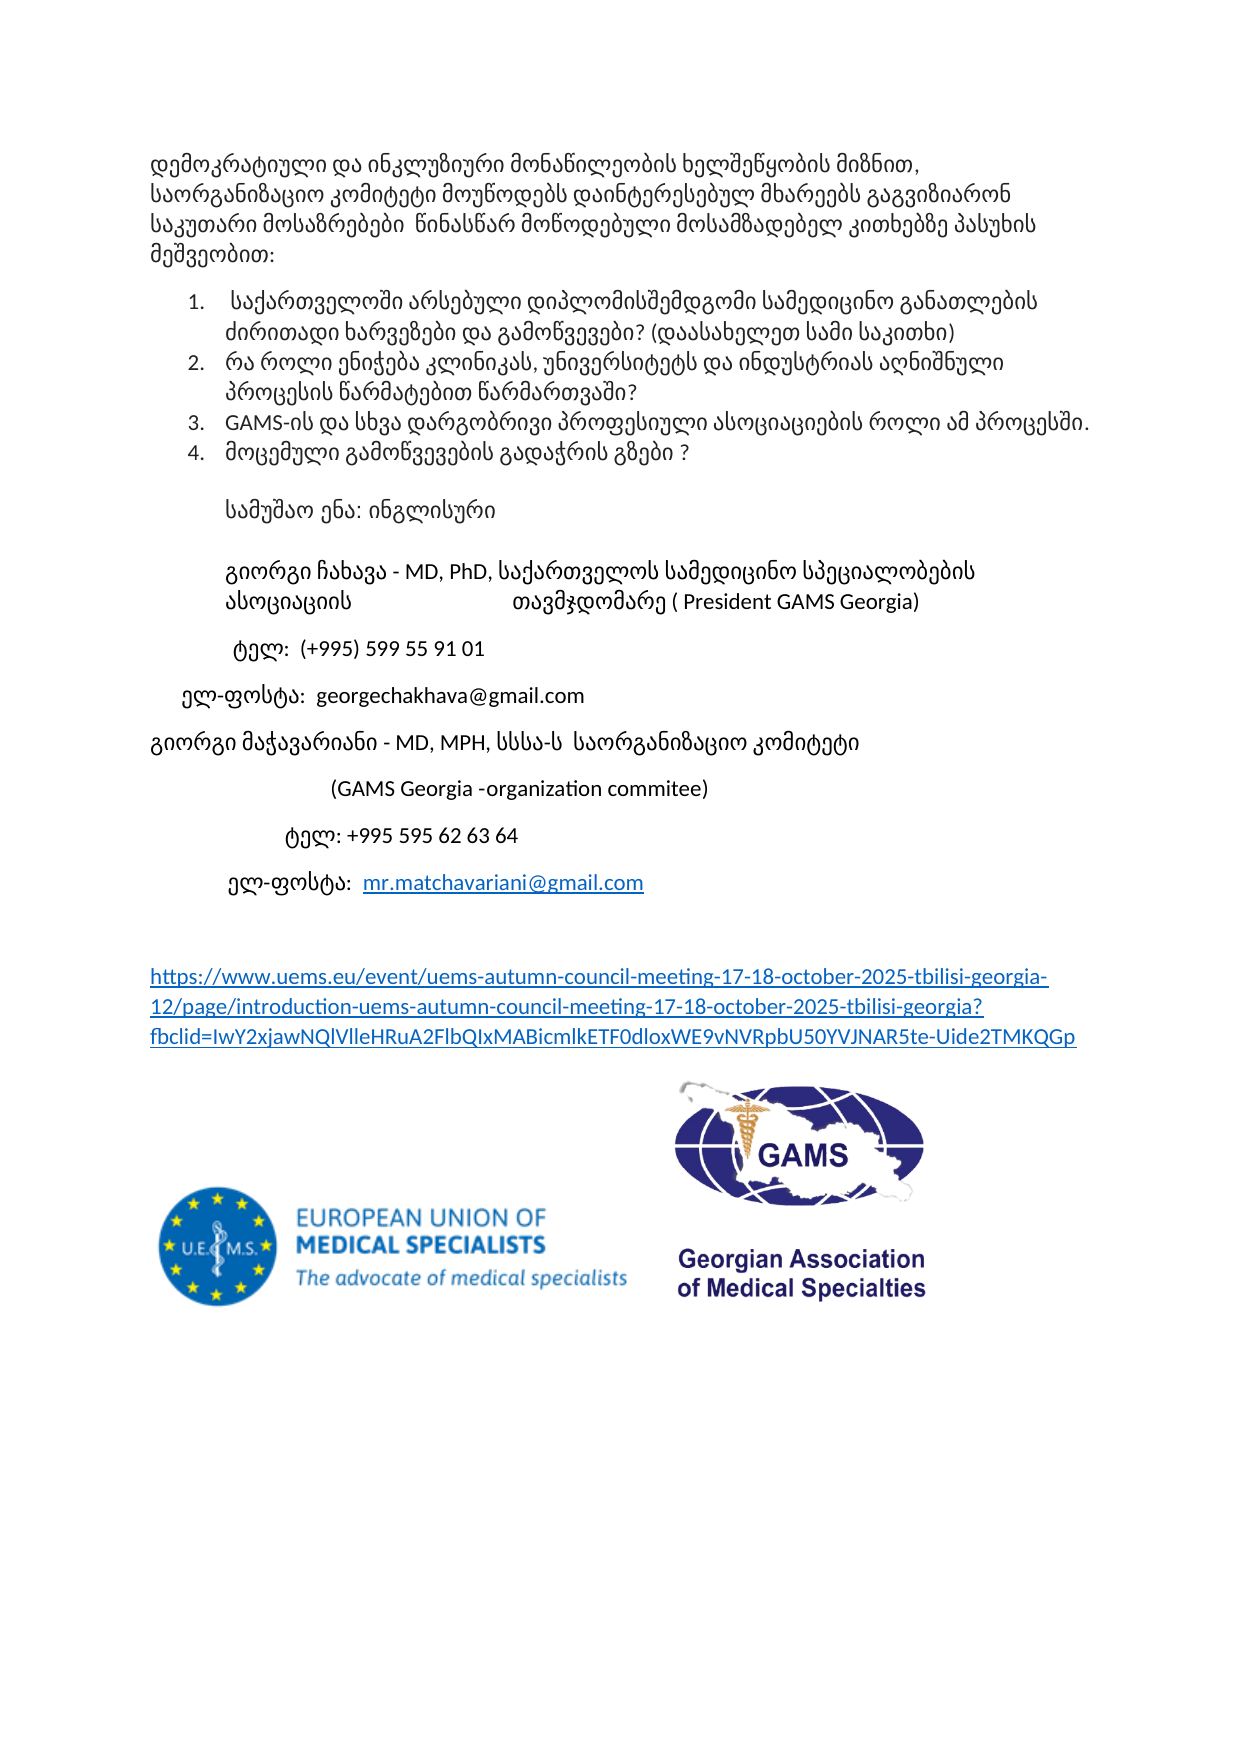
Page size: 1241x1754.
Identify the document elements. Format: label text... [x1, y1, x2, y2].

list საქართველოში არსებული დიპლომისშემდგომი სამედიცინო განათლების ძირითადი ხარვეზები და გამოწვევები? (დაასახელეთ სამი საკითხი) [187, 287, 1090, 346]
text დემოკრატიული და ინკლუზიური მონაწილეობის ხელშეწყობის მიზნით, საორგანიზაციო კომიტეტი მოუწოდებს დაინტერესებულ მხარეებს გაგვიზიარონ საკუთარი მოსაზრებები წინასწარ მოწოდებული მოსამზადებელ კითხებზე პასუხის მეშვეობით: [150, 150, 1090, 269]
list სამუშაო ენა: ინგლისური გიორგი ჩახავა - MD, PhD, საქართველოს სამედიცინო სპეციალობების ასოციაციის თავმჯდომარე ( President GAMS Georgia) [225, 497, 1090, 615]
list რა როლი ენიჭება კლინიკას, უნივერსიტეტს და ინდუსტრიას აღნიშნული პროცესის წარმატებით წარმართვაში? [187, 348, 1090, 406]
text ელ-ფოსტა: georgechakhava@gmail.com [150, 681, 1090, 709]
text https://www.uems.eu/event/uems-autumn-council-meeting-17-18-october-2025-tbilisi-georgia-12/page/introduction-uems-autumn-council-meeting-17-18-october-2025-tbilisi-georgia?fbclid=IwY2xjawNQlVlleHRuA2FlbQIxMABicmlkETF0dloxWE9vNVRpbU50YVJNAR5te-Uide2TMKQGp [150, 962, 1090, 1050]
text გიორგი მაჭავარიანი - MD, MPH, სსსა-ს საორგანიზაციო კომიტეტი [150, 728, 1090, 756]
text ტელ: +995 595 62 63 64 [150, 821, 1090, 849]
picture [150, 1181, 647, 1317]
list მოცემული გამოწვევების გადაჭრის გზები ? [187, 438, 1090, 467]
list GAMS-ის და სხვა დარგობრივი პროფესიული ასოციაციების როლი ამ პროცესში. [187, 408, 1090, 436]
text ტელ: (+995) 599 55 91 01 [150, 634, 1090, 662]
picture [652, 1069, 948, 1317]
text ელ-ფოსტა: mr.matchavariani@gmail.com [150, 868, 1090, 896]
text (GAMS Georgia -organization commitee) [150, 774, 1090, 802]
